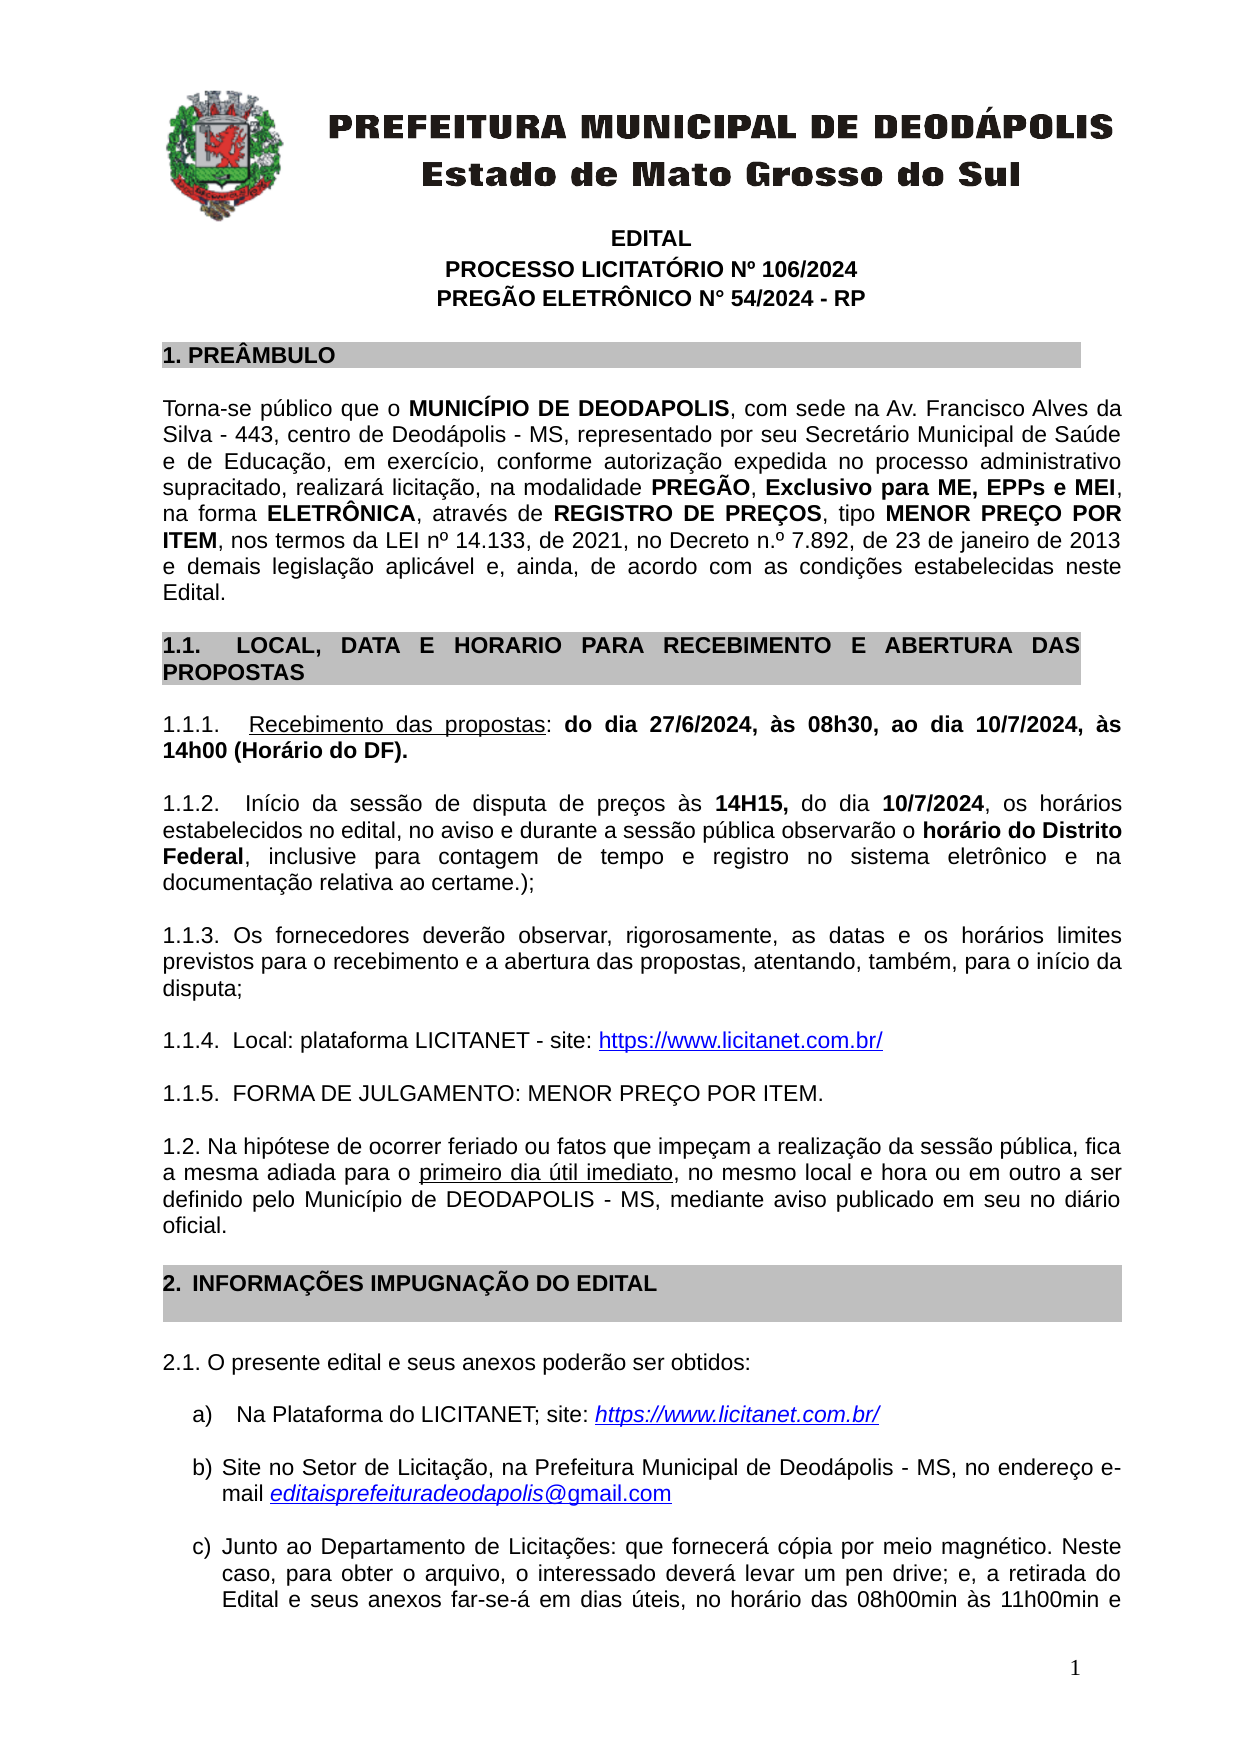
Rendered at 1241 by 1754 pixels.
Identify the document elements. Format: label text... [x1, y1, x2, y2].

text 1.1.5. FORMA DE JULGAMENTO: MENOR PREÇO POR ITEM. [162, 1080, 1122, 1106]
text 1.1.4. Local: plataforma LICITANET - site: https://www.licitanet.com.br/ [162, 1027, 1122, 1054]
subtitle LOCAL, DATA E HORARIO PARA RECEBIMENTO E ABERTURA DAS PROPOSTAS [162, 632, 1081, 685]
list Site no Setor de Licitação, na Prefeitura Municipal de Deodápolis - MS, no endereço e-mail editaisprefeituradeodapolis@gmail.com [192, 1454, 1122, 1507]
text EDITAL [221, 225, 1081, 252]
text PROCESSO LICITATÓRIO Nº 106/2024 [221, 256, 1081, 282]
table_header INFORMAÇÕES IMPUGNAÇÃO DO EDITAL [194, 1265, 1122, 1322]
text Torna-se público que o MUNICÍPIO DE DEODAPOLIS, com sede na Av. Francisco Alves da Silva - 443, centro de Deodápolis - MS, representado por seu Secretário Municipal de Saúde e de Educação, em exercício, conforme autorização expedida no processo administrativo supracitado, realizará licitação, na modalidade PREGÃO, Exclusivo para ME, EPPs e MEI, na forma ELETRÔNICA, através de REGISTRO DE PREÇOS, tipo MENOR PREÇO POR ITEM, nos termos da LEI nº 14.133, de 2021, no Decreto n.º 7.892, de 23 de janeiro de 2013 e demais legislação aplicável e, ainda, de acordo com as condições estabelecidas neste Edital. [162, 395, 1122, 606]
list Na Plataforma do LICITANET; site: https://www.licitanet.com.br/ [162, 1401, 1122, 1428]
text 1.2. Na hipótese de ocorrer feriado ou fatos que impeçam a realização da sessão pública, fica a mesma adiada para o primeiro dia útil imediato, no mesmo local e hora ou em outro a ser definido pelo Município de DEODAPOLIS - MS, mediante aviso publicado em seu no diário oficial. [162, 1133, 1122, 1238]
text 1.1.1. Recebimento das propostas: do dia 27/6/2024, às 08h30, ao dia 10/7/2024, às 14h00 (Horário do DF). [162, 711, 1122, 764]
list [192, 1533, 1122, 1612]
text 2.1. O presente edital e seus anexos poderão ser obtidos: [162, 1349, 1122, 1375]
subtitle 1. PREÂMBULO [162, 342, 1081, 368]
table_header 2. [163, 1265, 194, 1322]
text PREGÃO ELETRÔNICO N° 54/2024 - RP [221, 285, 1081, 311]
text 1.1.2. Início da sessão de disputa de preços às 14H15, do dia 10/7/2024, os horários estabelecidos no edital, no aviso e durante a sessão pública observarão o horário do Distrito Federal, inclusive para contagem de tempo e registro no sistema eletrônico e na documentação relativa ao certame.); [162, 790, 1122, 896]
text 1.1.3. Os fornecedores deverão observar, rigorosamente, as datas e os horários limites previstos para o recebimento e a abertura das propostas, atentando, também, para o início da disputa; [162, 922, 1122, 1001]
